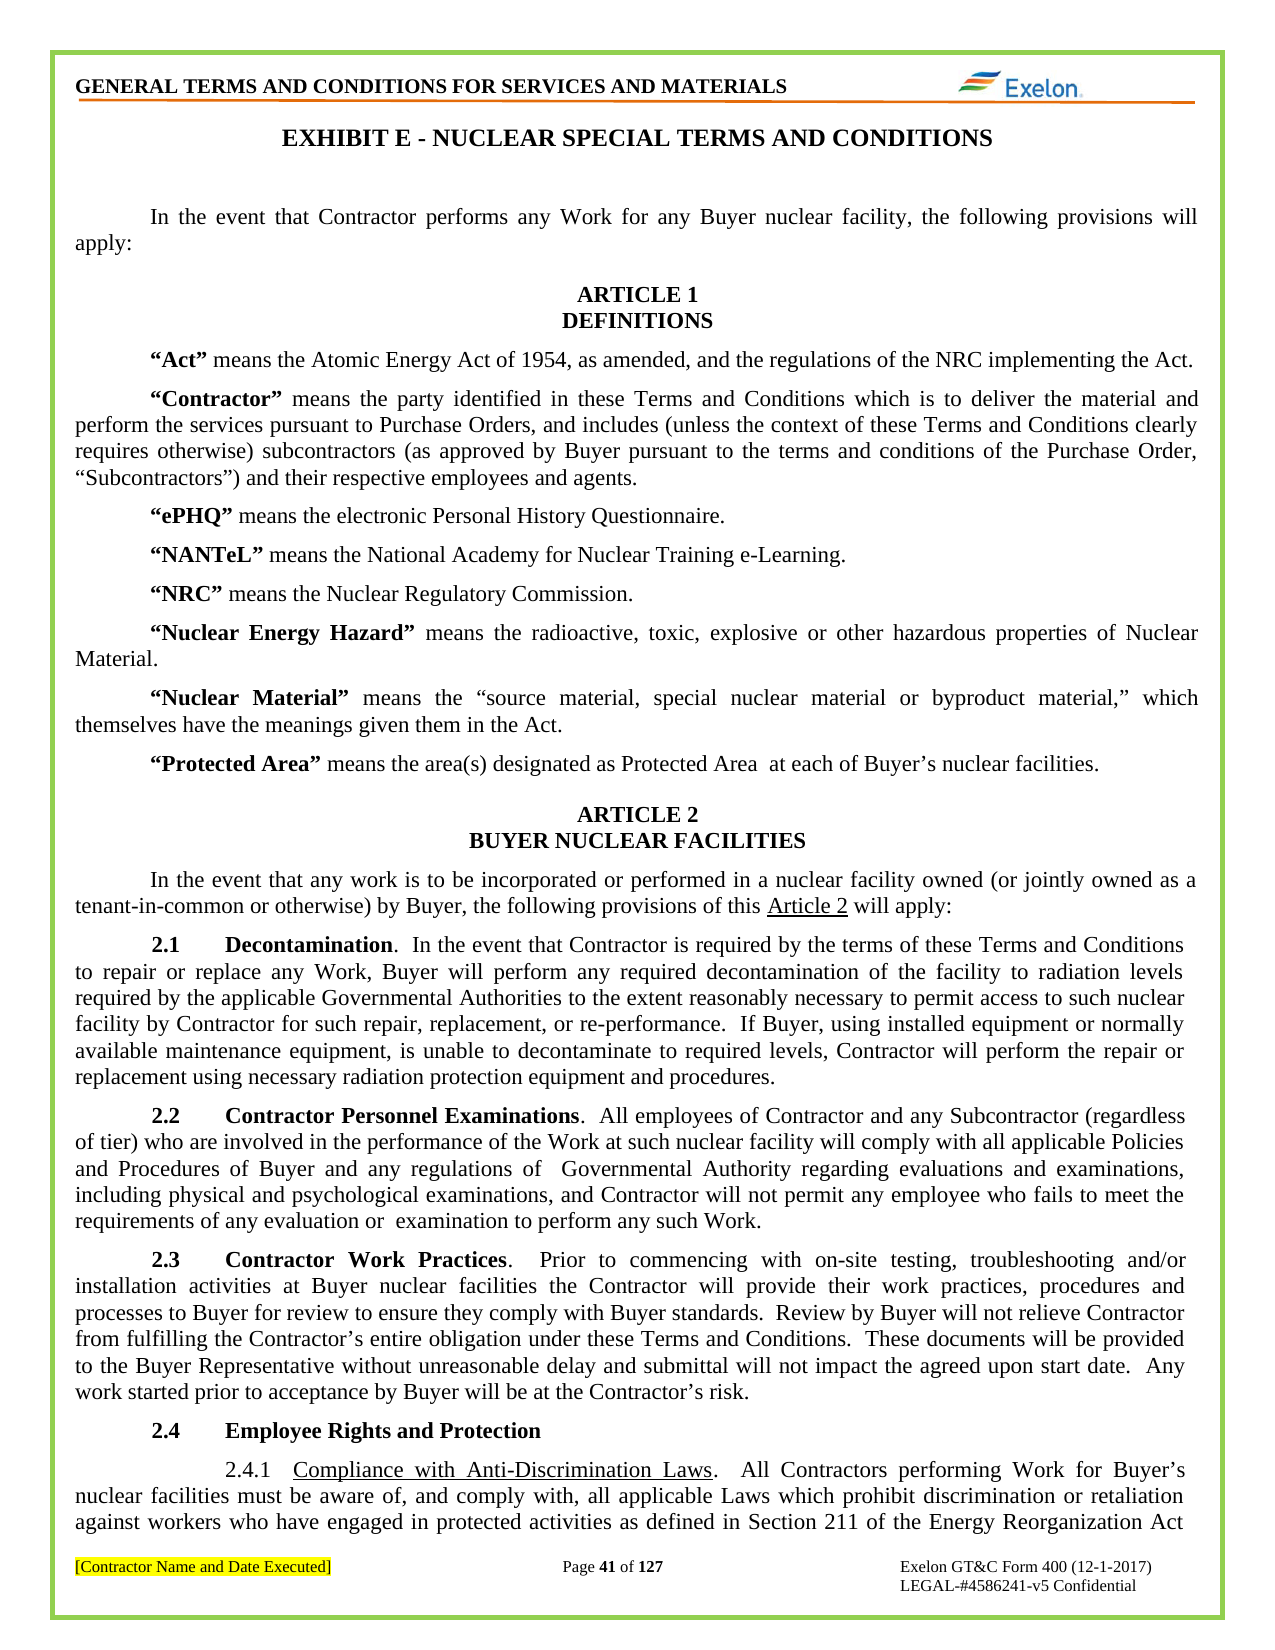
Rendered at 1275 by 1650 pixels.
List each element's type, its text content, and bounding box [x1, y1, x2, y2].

text 2.4 Employee Rights and Protection [75, 1417, 1186, 1443]
text In the event that Contractor performs any Work for any Buyer nuclear facility, the following provisions will apply: [75, 203, 1200, 256]
text In the event that any work is to be incorporated or performed in a nuclear facility owned (or jointly owned as a tenant-in-common or otherwise) by Buyer, the following provisions of this Article 2 will apply: [75, 866, 1200, 919]
text 2.1 Decontamination. In the event that Contractor is required by the terms of these Terms and Conditions to repair or replace any Work, Buyer will perform any required decontamination of the facility to radiation levels required by the applicable Governmental Authorities to the extent reasonably necessary to permit access to such nuclear facility by Contractor for such repair, replacement, or re-performance. If Buyer, using installed equipment or normally available maintenance equipment, is unable to decontaminate to required levels, Contractor will perform the repair or replacement using necessary radiation protection equipment and procedures. [75, 931, 1186, 1089]
text “Nuclear Energy Hazard” means the radioactive, toxic, explosive or other hazardous properties of Nuclear Material. [75, 619, 1200, 672]
text “Act” means the Atomic Energy Act of 1954, as amended, and the regulations of the NRC implementing the Act. [75, 346, 1200, 372]
text “Nuclear Material” means the “source material, special nuclear material or byproduct material,” which themselves have the meanings given them in the Act. [75, 684, 1200, 737]
text ARTICLE 2 [75, 801, 1200, 827]
text “ePHQ” means the electronic Personal History Questionnaire. [75, 503, 1200, 529]
text BUYER NUCLEAR FACILITIES [75, 827, 1200, 854]
text “Contractor” means the party identified in these Terms and Conditions which is to deliver the material and perform the services pursuant to Purchase Orders, and includes (unless the context of these Terms and Conditions clearly requires otherwise) subcontractors (as approved by Buyer pursuant to the terms and conditions of the Purchase Order, “Subcontractors”) and their respective employees and agents. [75, 385, 1200, 490]
text 2.3 Contractor Work Practices. Prior to commencing with on-site testing, troubleshooting and/or installation activities at Buyer nuclear facilities the Contractor will provide their work practices, procedures and processes to Buyer for review to ensure they comply with Buyer standards. Review by Buyer will not relieve Contractor from fulfilling the Contractor’s entire obligation under these Terms and Conditions. These documents will be provided to the Buyer Representative without unreasonable delay and submittal will not impact the agreed upon start date. Any work started prior to acceptance by Buyer will be at the Contractor’s risk. [75, 1246, 1186, 1404]
text 2.2 Contractor Personnel Examinations. All employees of Contractor and any Subcontractor (regardless of tier) who are involved in the performance of the Work at such nuclear facility will comply with all applicable Policies and Procedures of Buyer and any regulations of Governmental Authority regarding evaluations and examinations, including physical and psychological examinations, and Contractor will not permit any employee who fails to meet the requirements of any evaluation or examination to perform any such Work. [75, 1102, 1186, 1234]
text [75, 1456, 1186, 1535]
text “Protected Area” means the area(s) designated as Protected Area at each of Buyer’s nuclear facilities. [75, 749, 1200, 776]
text “NRC” means the Nuclear Regulatory Commission. [75, 580, 1200, 607]
text DEFINITIONS [75, 307, 1200, 333]
text ARTICLE 1 [75, 281, 1200, 307]
text EXHIBIT E - NUCLEAR SPECIAL TERMS AND CONDITIONS [75, 123, 1200, 152]
text “NANTeL” means the National Academy for Nuclear Training e-Learning. [75, 541, 1200, 568]
